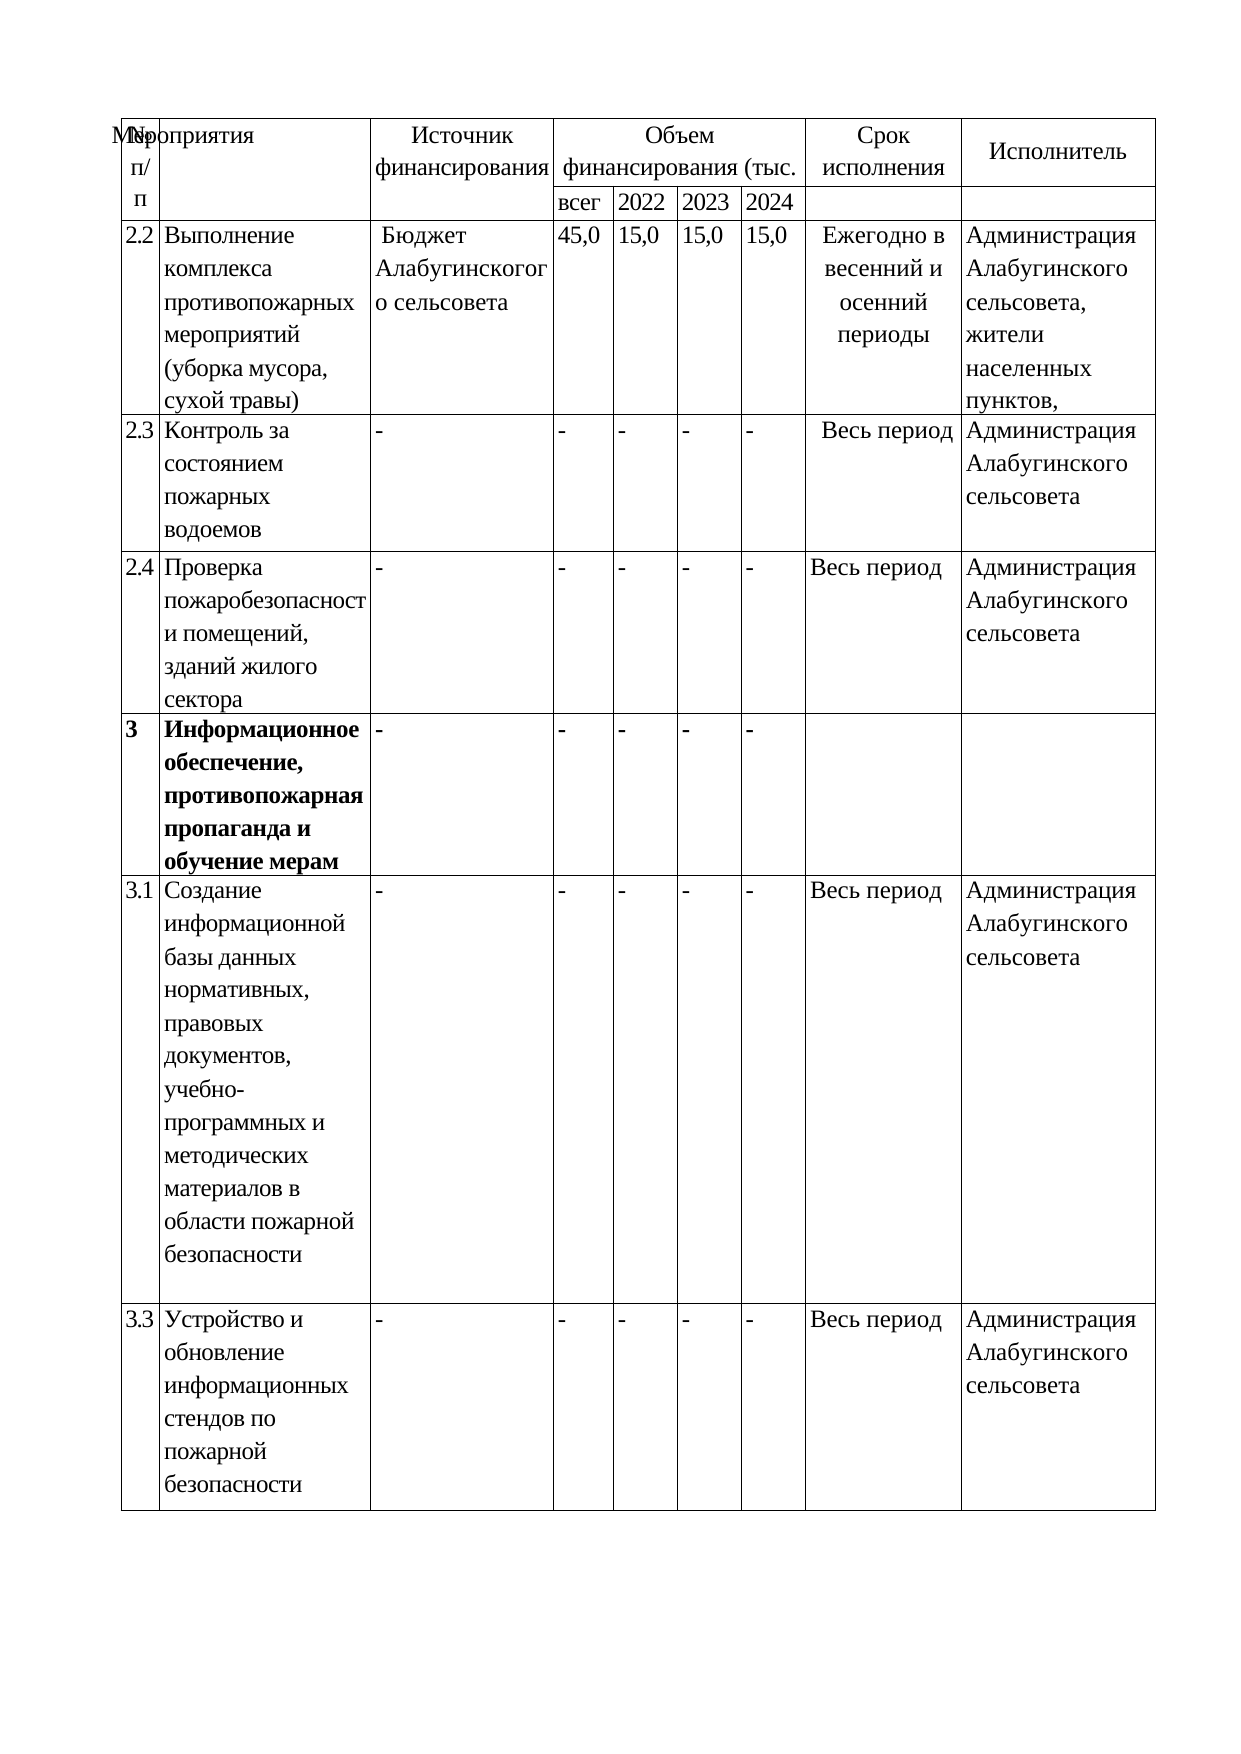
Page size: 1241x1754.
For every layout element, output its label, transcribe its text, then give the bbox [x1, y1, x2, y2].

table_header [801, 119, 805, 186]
table_cell - [554, 415, 613, 551]
table_cell 15,0 [742, 221, 805, 414]
table_cell - [678, 1304, 741, 1509]
table_cell - [614, 552, 677, 713]
table_cell 2.3 [122, 415, 159, 551]
table_cell 15,0 [614, 221, 677, 414]
table_cell Администрация Алабугинского сельсовета [962, 876, 1155, 1303]
table_cell Ежегодно в весенний и осенний периоды [806, 221, 961, 414]
table_cell 15,0 [678, 221, 741, 414]
table_cell Весь период [806, 1304, 961, 1509]
table_cell - [678, 415, 741, 551]
table_cell - [371, 1304, 553, 1509]
table_cell 45,0 [554, 221, 613, 414]
table_cell - [371, 415, 553, 551]
table_cell Контроль за состоянием пожарных водоемов [160, 415, 370, 551]
table_cell - [742, 415, 805, 551]
table_cell - [742, 714, 805, 874]
table_cell 3.1 [122, 876, 159, 1303]
table_cell - [371, 876, 553, 1303]
table_cell [962, 714, 1155, 874]
table_cell Выполнение комплекса противопожарных мероприятий (уборка мусора, сухой травы) [160, 221, 370, 414]
table_cell 3.3 [122, 1304, 159, 1509]
table_cell - [614, 1304, 677, 1509]
table_cell Администрация Алабугинского сельсовета, жители населенных пунктов, садоводческие товарищества Новомошковского сельсовета [962, 221, 1155, 414]
table_cell всего [554, 187, 613, 219]
table_cell - [678, 876, 741, 1303]
table_cell - [678, 714, 741, 874]
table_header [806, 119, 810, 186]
table_cell - [742, 876, 805, 1303]
table_cell Весь период [806, 552, 961, 713]
table_cell 20230 [678, 187, 741, 219]
table_cell Администрация Алабугинского сельсовета [962, 552, 1155, 713]
table_cell - [614, 876, 677, 1303]
table_cell Администрация Алабугинского сельсовета [962, 1304, 1155, 1509]
table_cell Администрация Алабугинского сельсовета [962, 415, 1155, 551]
table_cell 2.4 [122, 552, 159, 713]
table_cell - [742, 1304, 805, 1509]
table_header Источник финансирования [371, 119, 553, 219]
table_cell - [554, 714, 613, 874]
table_cell - [614, 415, 677, 551]
table_cell 20229 [614, 187, 677, 219]
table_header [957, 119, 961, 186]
table_cell - [614, 714, 677, 874]
table_cell [806, 187, 961, 219]
table_cell - [371, 714, 553, 874]
table_cell 3 [122, 714, 159, 874]
table_cell Весь период [806, 876, 961, 1303]
table_cell Бюджет Алабугинскогого сельсовета [371, 221, 553, 414]
table_cell Информационное обеспечение, противопожарная пропаганда и обучение мерам пожарной безопасности [160, 714, 370, 874]
table_cell - [554, 1304, 613, 1509]
table_cell [962, 187, 1155, 219]
table_cell - [742, 552, 805, 713]
table_header № п/п [122, 119, 159, 219]
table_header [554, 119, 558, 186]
table_cell Весь период [806, 415, 961, 551]
table_cell - [554, 552, 613, 713]
table_cell Проверка пожаробезопасности помещений, зданий жилого сектора [160, 552, 370, 713]
table_header Исполнитель [962, 119, 1155, 186]
table_cell - [678, 552, 741, 713]
table_cell - [554, 876, 613, 1303]
table_cell - [371, 552, 553, 713]
table_cell 2.2 [122, 221, 159, 414]
table_cell [806, 714, 961, 874]
table_cell 20241 [742, 187, 805, 219]
table_header Мероприятия [160, 119, 370, 219]
table_cell Устройство и обновление информационных стендов по пожарной безопасности [160, 1304, 370, 1509]
table_cell Создание информационной базы данных нормативных, правовых документов, учебно-программных и методических материалов в области пожарной безопасности [160, 876, 370, 1303]
